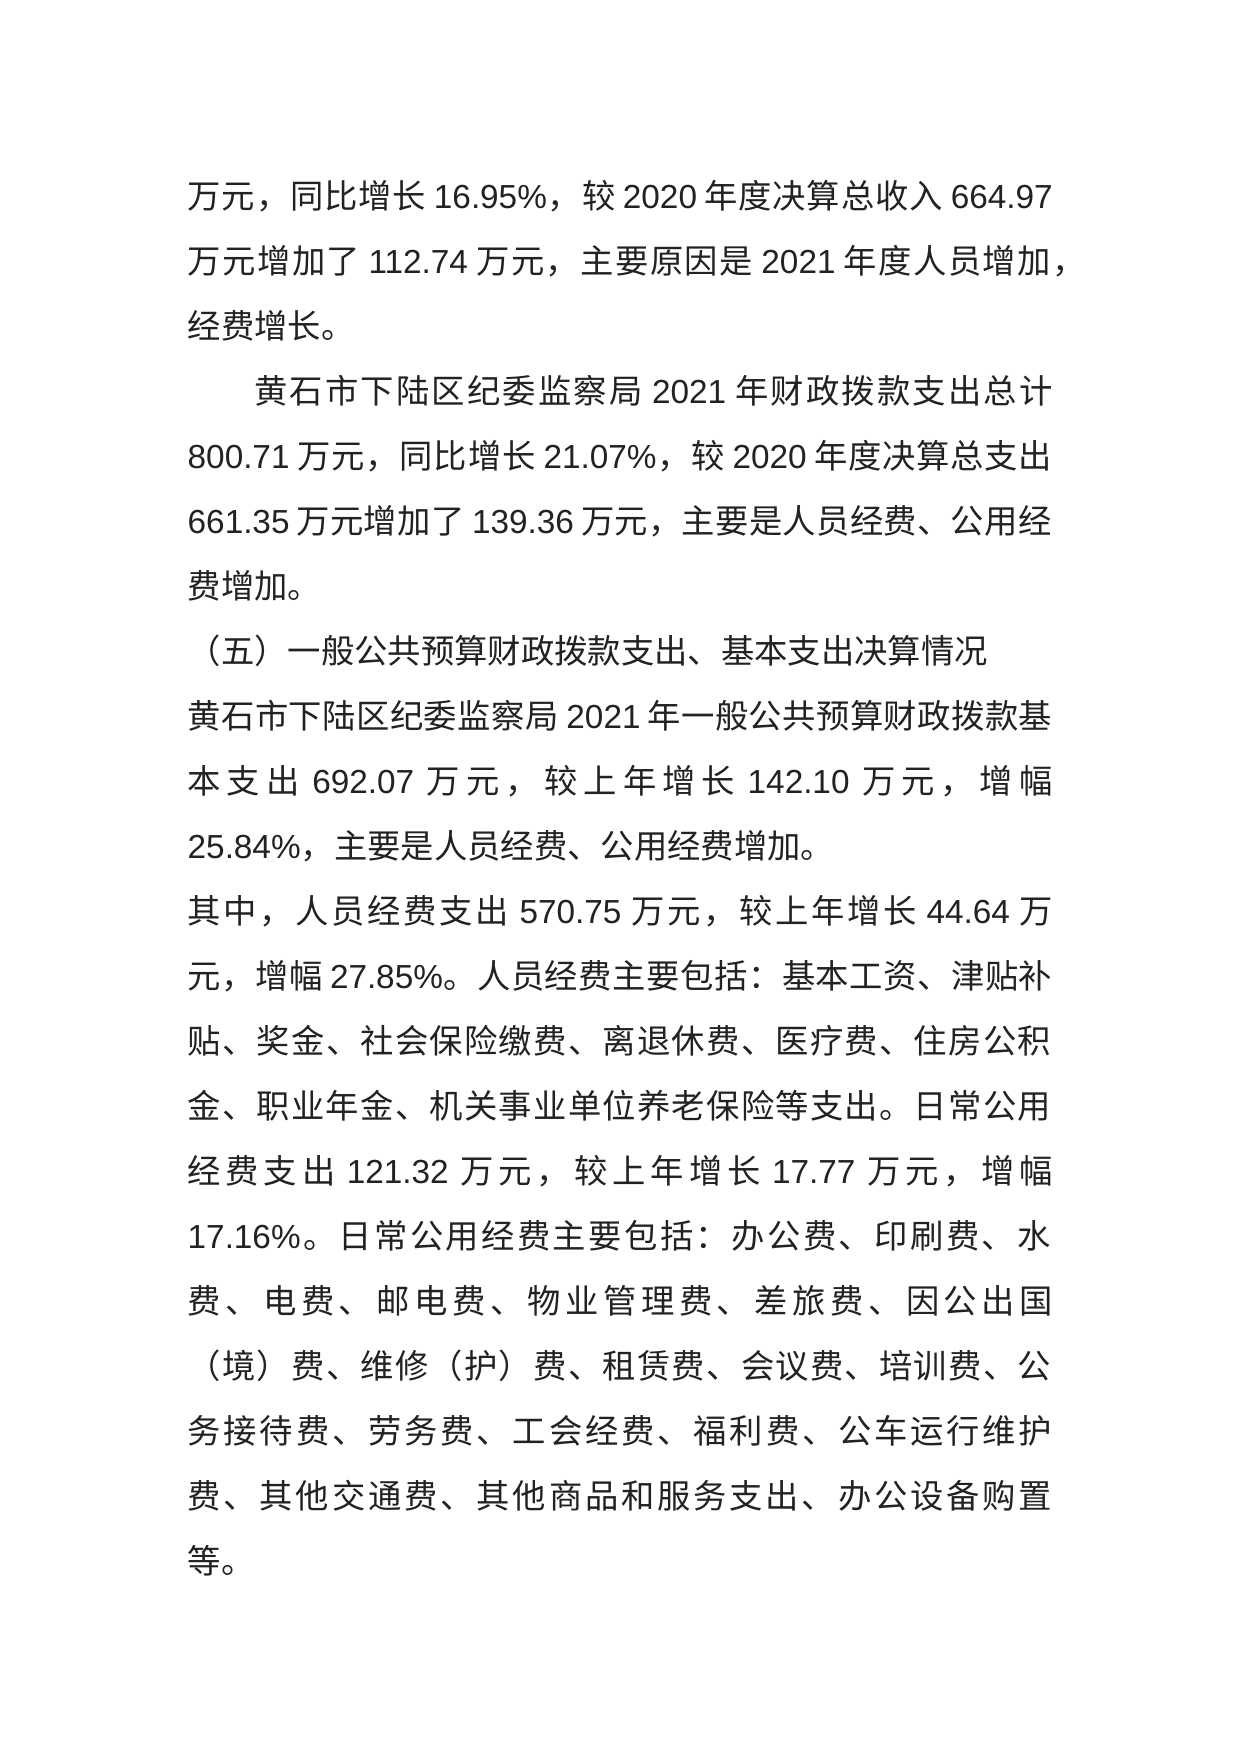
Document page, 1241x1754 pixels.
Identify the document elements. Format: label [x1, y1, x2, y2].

text [187, 357, 1053, 1592]
text [187, 162, 1053, 357]
